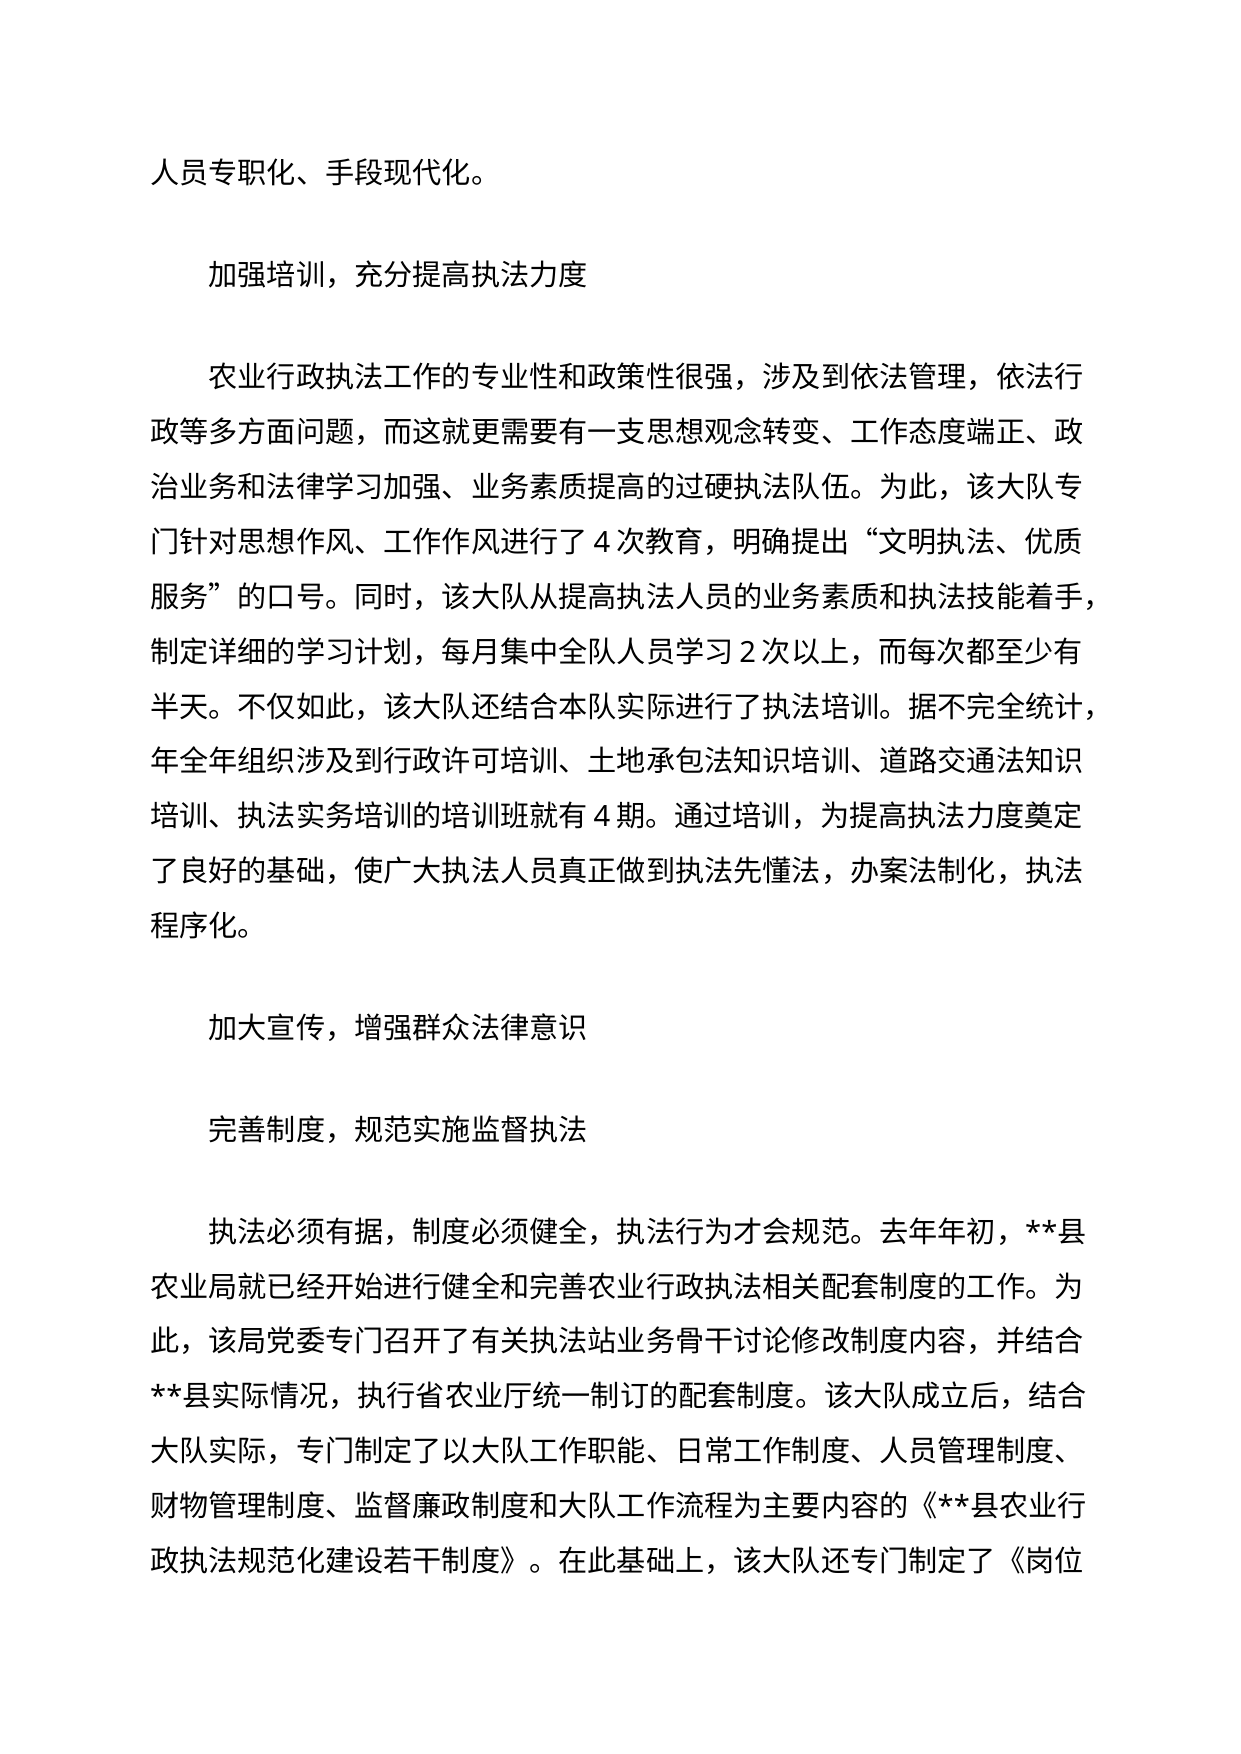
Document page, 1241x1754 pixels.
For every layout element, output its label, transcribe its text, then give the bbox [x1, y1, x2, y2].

text 加强培训，充分提高执法力度 [150, 252, 1090, 294]
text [150, 1208, 1090, 1580]
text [150, 150, 1090, 192]
text 农业行政执法工作的专业性和政策性很强，涉及到依法管理，依法行政等多方面问题，而这就更需要有一支思想观念转变、工作态度端正、政治业务和法律学习加强、业务素质提高的过硬执法队伍。为此，该大队专门针对思想作风、工作作风进行了4次教育，明确提出“文明执法、优质服务”的口号。同时，该大队从提高执法人员的业务素质和执法技能着手，制定详细的学习计划，每月集中全队人员学习2次以上，而每次都至少有半天。不仅如此，该大队还结合本队实际进行了执法培训。据不完全统计，年全年组织涉及到行政许可培训、土地承包法知识培训、道路交通法知识培训、执法实务培训的培训班就有4期。通过培训，为提高执法力度奠定了良好的基础，使广大执法人员真正做到执法先懂法，办案法制化，执法程序化。 [150, 353, 1090, 945]
text 完善制度，规范实施监督执法 [150, 1106, 1090, 1149]
text 加大宣传，增强群众法律意识 [150, 1004, 1090, 1047]
